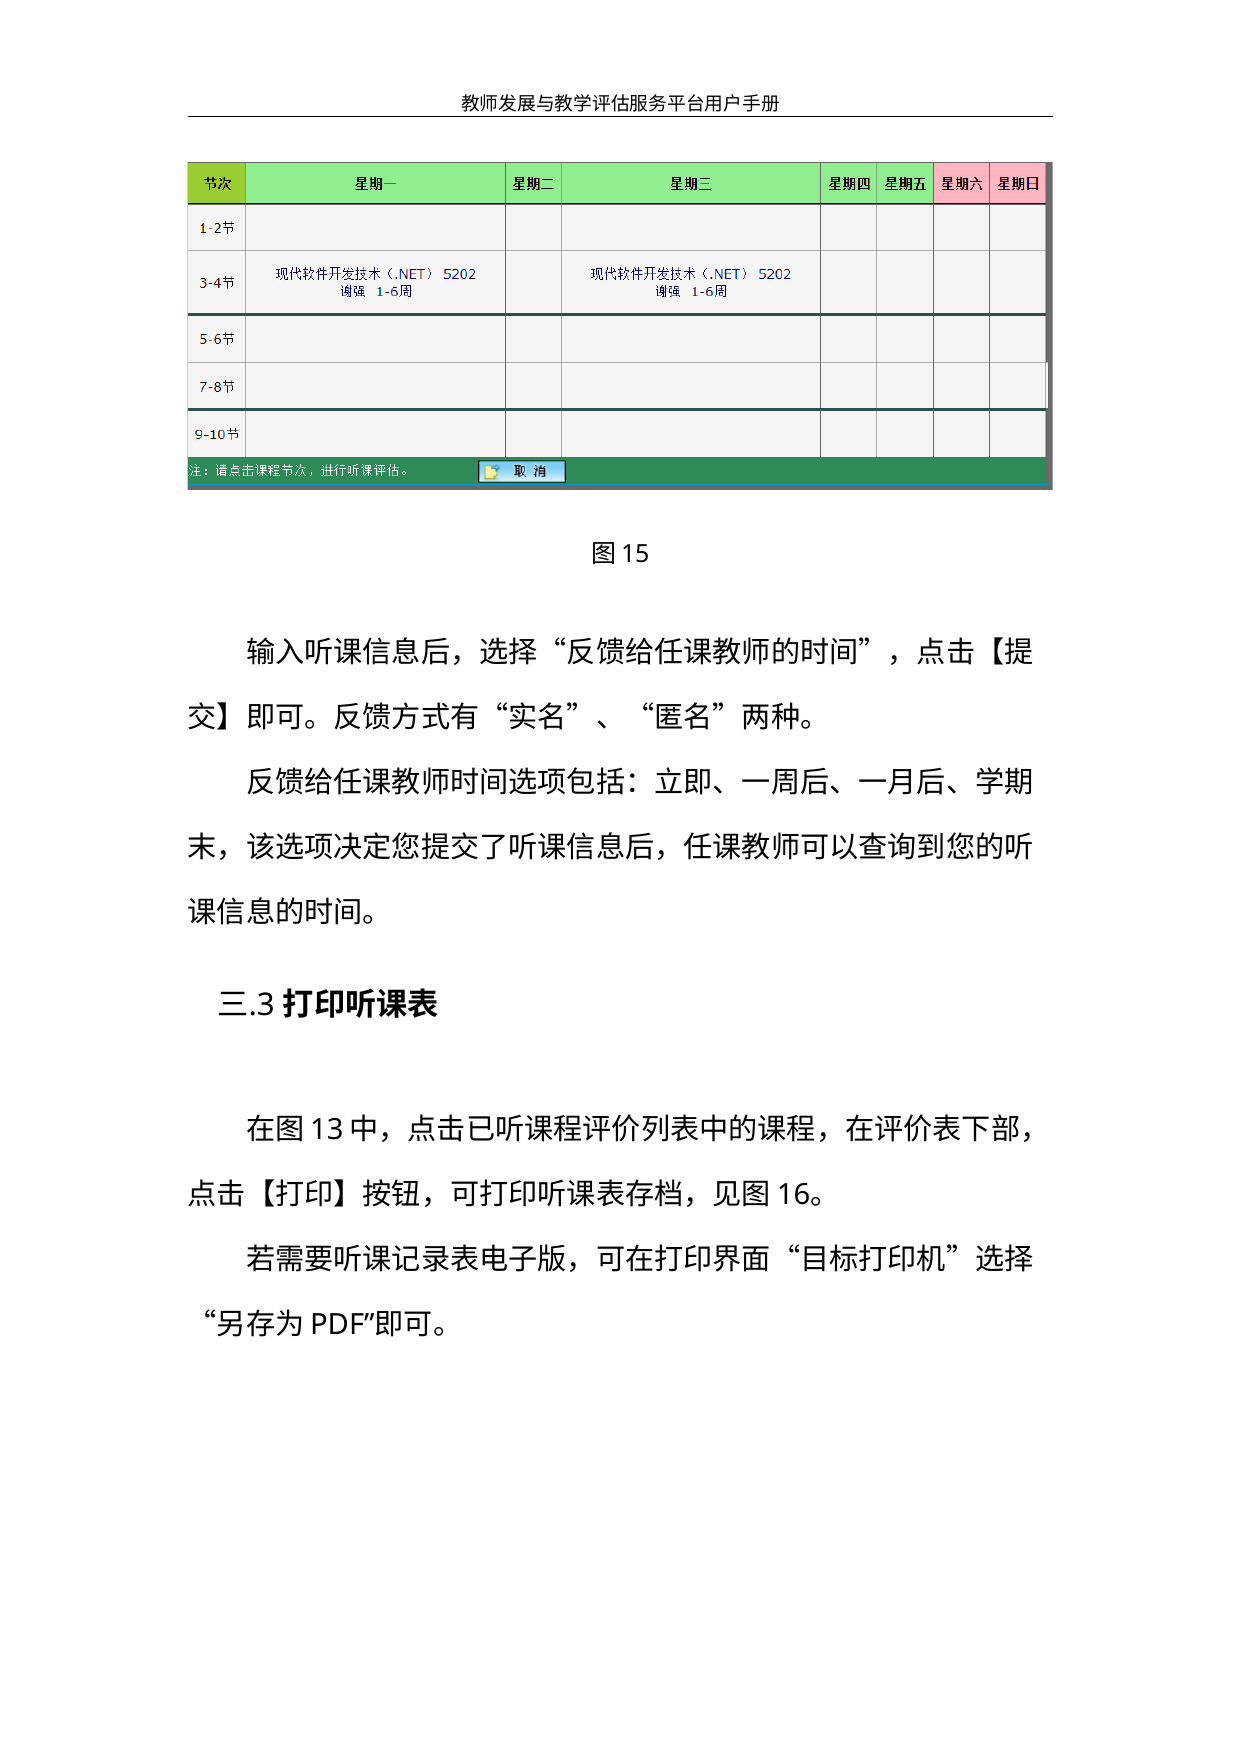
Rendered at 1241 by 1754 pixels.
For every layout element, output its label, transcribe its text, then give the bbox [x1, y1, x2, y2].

text 输入听课信息后，选择“反馈给任课教师的时间”，点击【提交】即可。反馈方式有“实名”、“匿名”两种。 [187, 617, 1053, 747]
text 在图13中，点击已听课程评价列表中的课程，在评价表下部，点击【打印】按钮，可打印听课表存档，见图16。 [187, 1094, 1053, 1224]
text 反馈给任课教师时间选项包括：立即、一周后、一月后、学期末，该选项决定您提交了听课信息后，任课教师可以查询到您的听课信息的时间。 [187, 747, 1053, 942]
subtitle 打印听课表 [217, 969, 1053, 1034]
text 图15 [187, 519, 1053, 584]
picture [187, 162, 1048, 483]
text 若需要听课记录表电子版，可在打印界面“目标打印机”选择“另存为PDF”即可。 [187, 1224, 1053, 1354]
picture [187, 162, 1053, 490]
